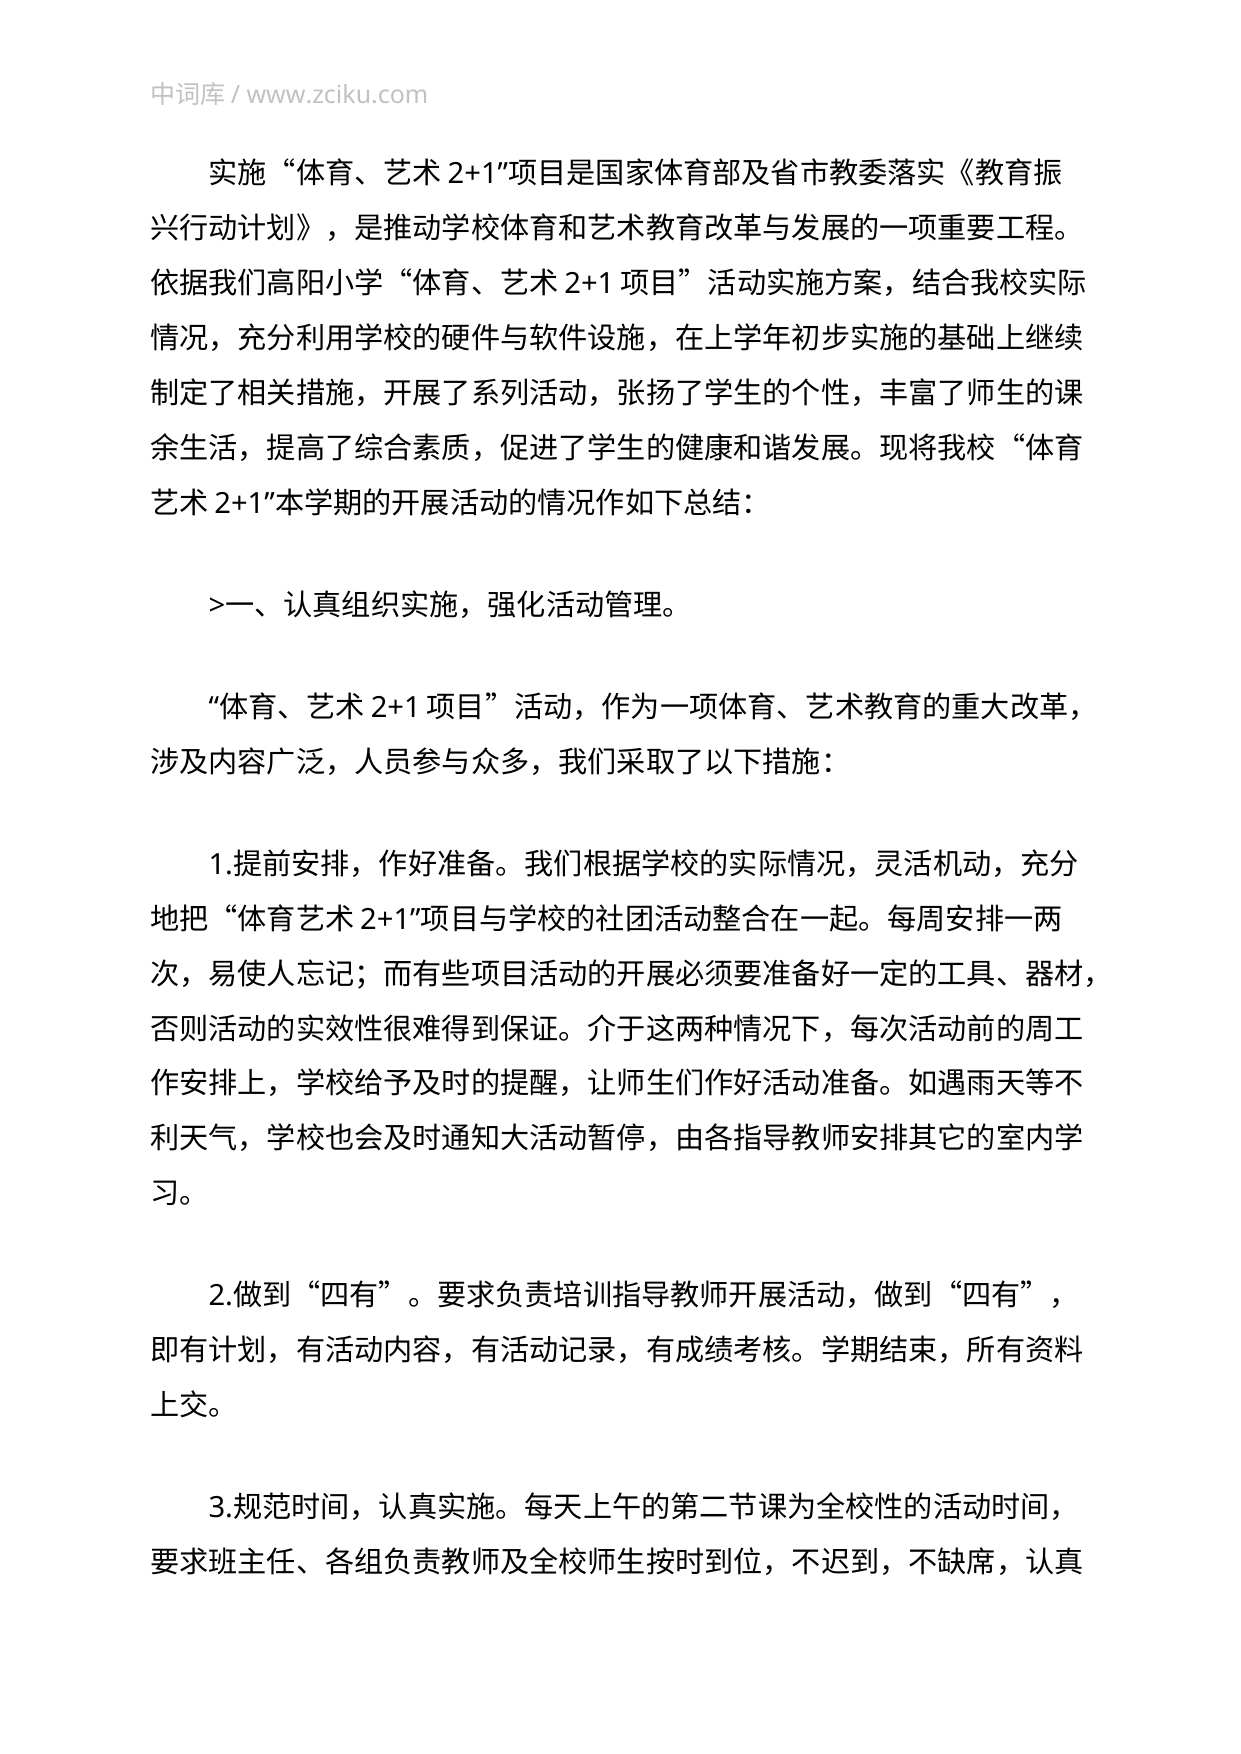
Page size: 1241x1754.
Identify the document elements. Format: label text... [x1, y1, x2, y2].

text “体育、艺术2+1项目”活动，作为一项体育、艺术教育的重大改革，涉及内容广泛，人员参与众多，我们采取了以下措施： [150, 683, 1090, 781]
text 实施“体育、艺术2+1”项目是国家体育部及省市教委落实《教育振兴行动计划》，是推动学校体育和艺术教育改革与发展的一项重要工程。依据我们高阳小学“体育、艺术2+1项目”活动实施方案，结合我校实际情况，充分利用学校的硬件与软件设施，在上学年初步实施的基础上继续制定了相关措施，开展了系列活动，张扬了学生的个性，丰富了师生的课余生活，提高了综合素质，促进了学生的健康和谐发展。现将我校“体育艺术2+1”本学期的开展活动的情况作如下总结： [150, 150, 1090, 522]
text 1.提前安排，作好准备。我们根据学校的实际情况，灵活机动，充分地把“体育艺术2+1”项目与学校的社团活动整合在一起。每周安排一两次，易使人忘记；而有些项目活动的开展必须要准备好一定的工具、器材，否则活动的实效性很难得到保证。介于这两种情况下，每次活动前的周工作安排上，学校给予及时的提醒，让师生们作好活动准备。如遇雨天等不利天气，学校也会及时通知大活动暂停，由各指导教师安排其它的室内学习。 [150, 840, 1090, 1212]
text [150, 1483, 1090, 1581]
text >一、认真组织实施，强化活动管理。 [150, 582, 1090, 624]
text 2.做到“四有”。要求负责培训指导教师开展活动，做到“四有”，即有计划，有活动内容，有活动记录，有成绩考核。学期结束，所有资料上交。 [150, 1272, 1090, 1424]
